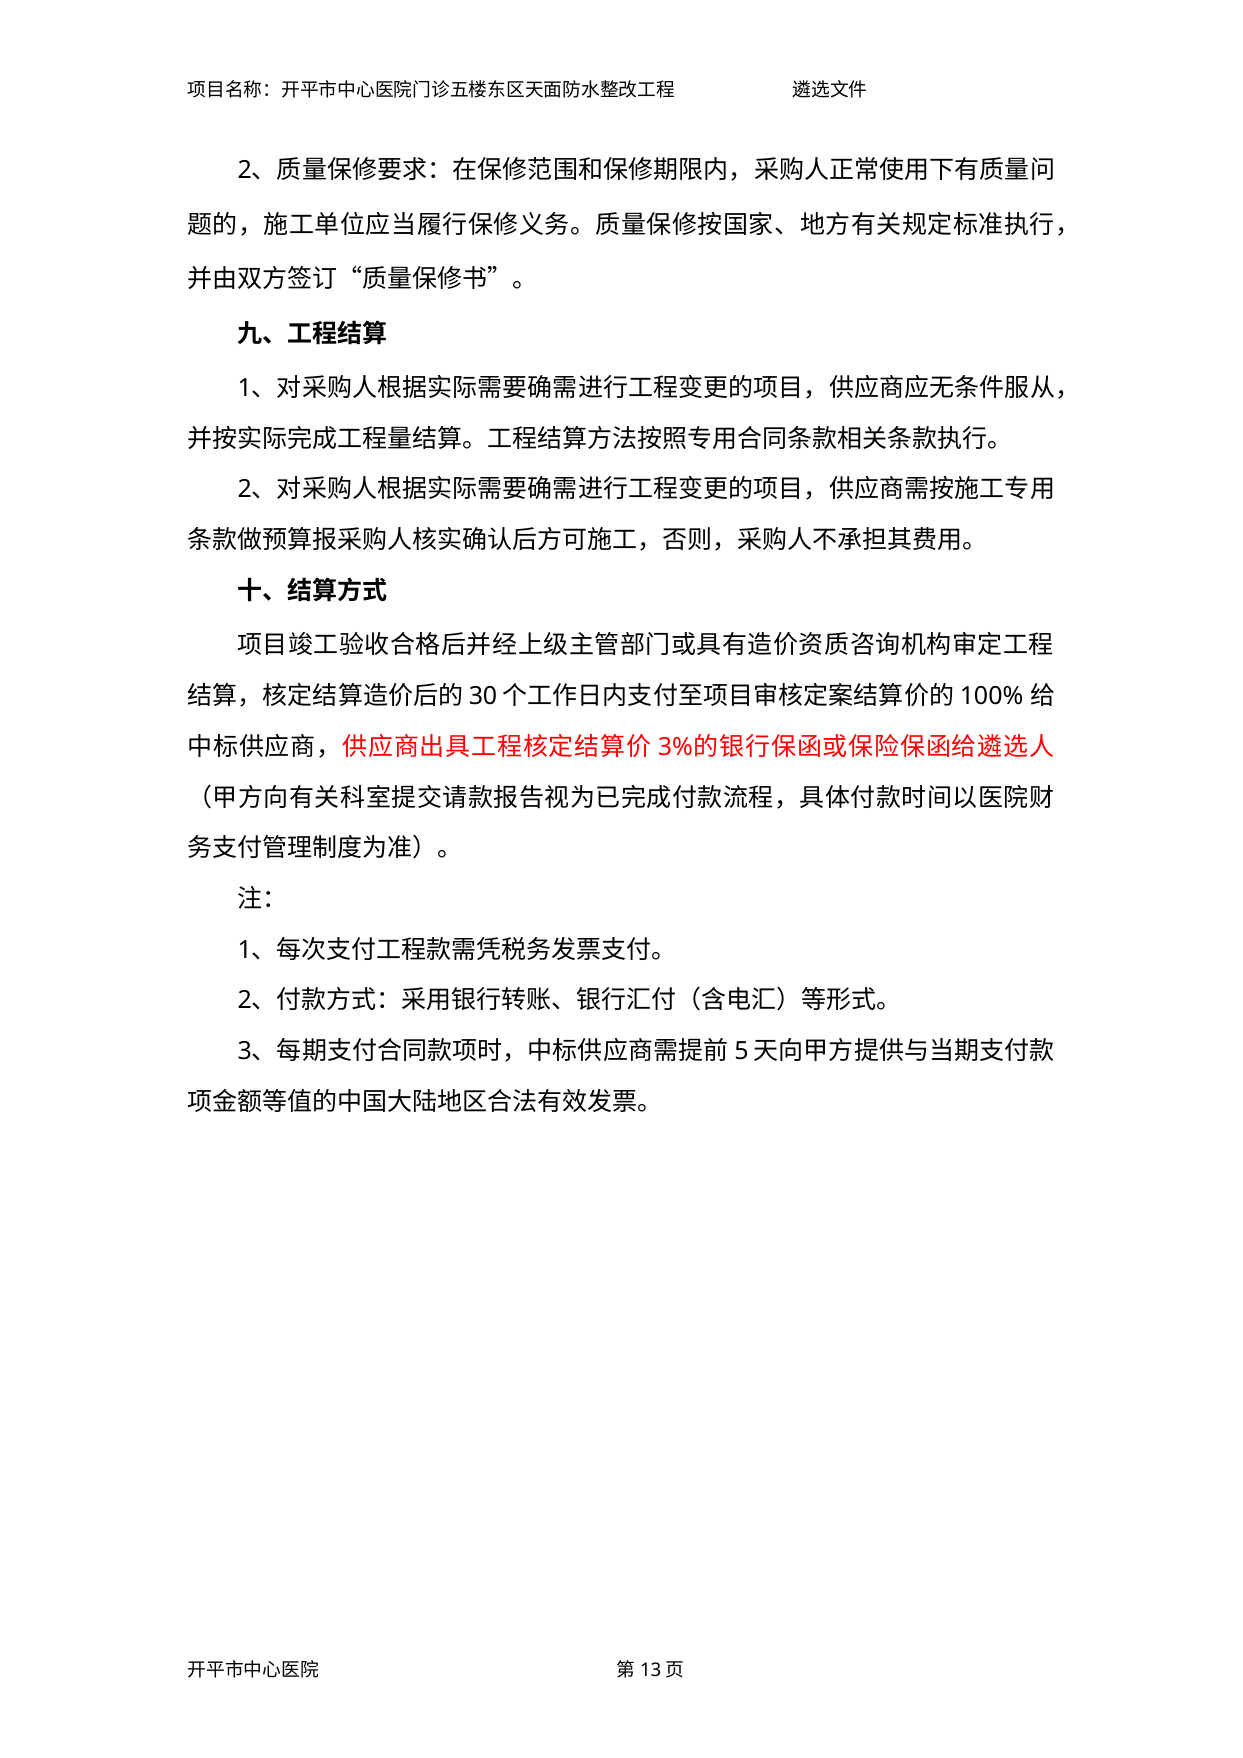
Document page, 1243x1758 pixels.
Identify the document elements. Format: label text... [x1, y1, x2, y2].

text 3、每期支付合同款项时，中标供应商需提前5天向甲方提供与当期支付款项金额等值的中国大陆地区合法有效发票。 [187, 1031, 1055, 1118]
text 1、每次支付工程款需凭税务发票支付。 [187, 929, 1055, 965]
text 2、对采购人根据实际需要确需进行工程变更的项目，供应商需按施工专用条款做预算报采购人核实确认后方可施工，否则，采购人不承担其费用。 [187, 469, 1055, 556]
text 十、结算方式 [187, 570, 1055, 607]
text 九、工程结算 [187, 313, 1055, 349]
text 2、质量保修要求：在保修范围和保修期限内，采购人正常使用下有质量问题的，施工单位应当履行保修义务。质量保修按国家、地方有关规定标准执行，并由双方签订“质量保修书”。 [187, 150, 1055, 295]
text 项目竣工验收合格后并经上级主管部门或具有造价资质咨询机构审定工程结算，核定结算造价后的30个工作日内支付至项目审核定案结算价的100% 给中标供应商，供应商出具工程核定结算价3%的银行保函或保险保函给遴选人（甲方向有关科室提交请款报告视为已完成付款流程，具体付款时间以医院财务支付管理制度为准）。 [187, 625, 1055, 864]
text 2、付款方式：采用银行转账、银行汇付（含电汇）等形式。 [187, 980, 1055, 1016]
text 注： [187, 878, 1055, 915]
text 1、对采购人根据实际需要确需进行工程变更的项目，供应商应无条件服从，并按实际完成工程量结算。工程结算方法按照专用合同条款相关条款执行。 [187, 367, 1055, 454]
